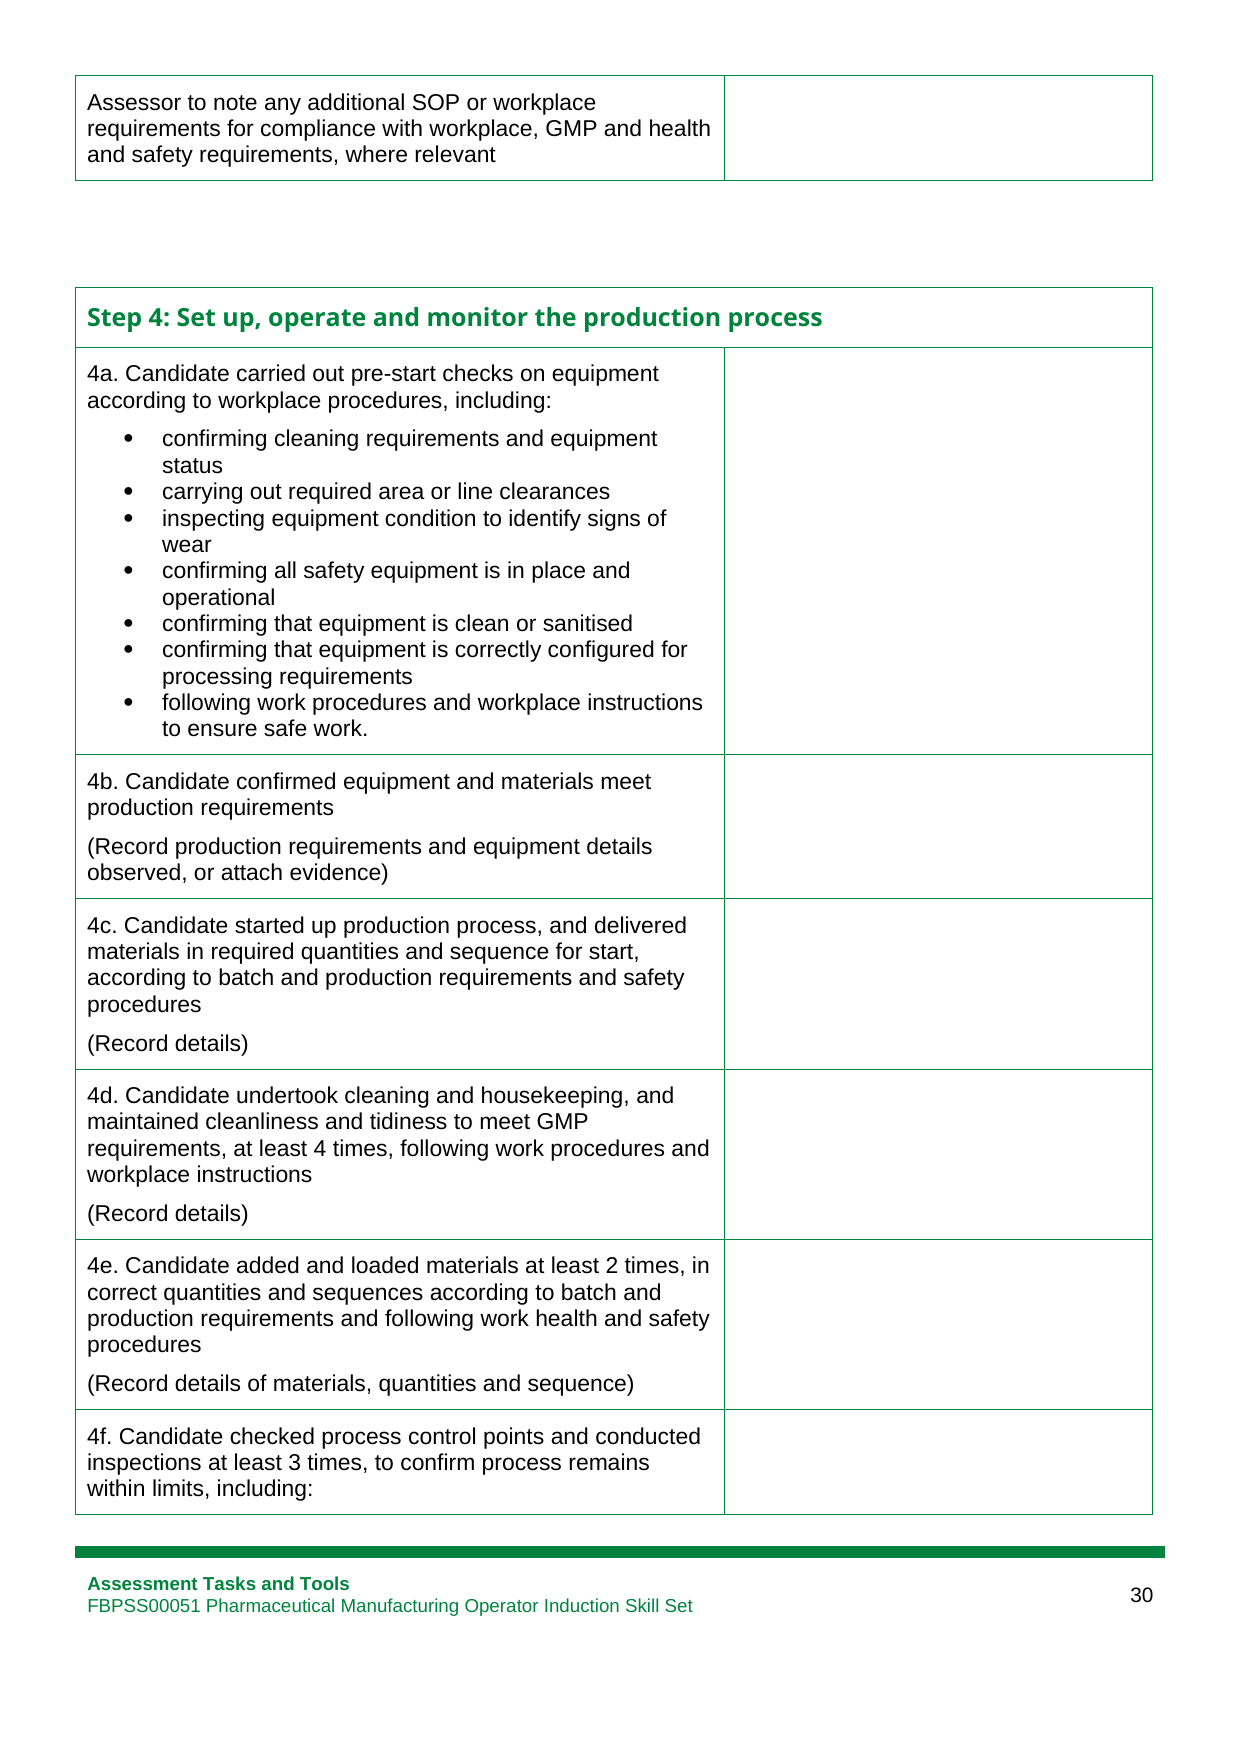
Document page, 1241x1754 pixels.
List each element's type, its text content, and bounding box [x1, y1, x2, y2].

table_cell 4d. Candidate undertook cleaning and housekeeping, and maintained cleanliness and tidiness to meet GMP requirements, at least 4 times, following work procedures and workplace instructions (Record details) [76, 1070, 724, 1239]
table_cell 4e. Candidate added and loaded materials at least 2 times, in correct quantities and sequences according to batch and production requirements and following work health and safety procedures (Record details of materials, quantities and sequence) [76, 1240, 724, 1409]
table_cell 4a. Candidate carried out pre-start checks on equipment according to workplace procedures, including: confirming cleaning requirements and equipment status carrying out required area or line clearances inspecting equipment condition to identify signs of wear confirming all safety equipment is in place and operational confirming that equipment is clean or sanitised confirming that equipment is correctly configured for processing requirements following work procedures and workplace instructions to ensure safe work. [76, 348, 724, 754]
table_cell [725, 1070, 1152, 1239]
table_header Step 4: Set up, operate and monitor the production process [76, 288, 1152, 347]
table_cell [725, 899, 1152, 1068]
table_cell [725, 1240, 1152, 1409]
table_cell [725, 755, 1152, 898]
table_cell 4b. Candidate confirmed equipment and materials meet production requirements (Record production requirements and equipment details observed, or attach evidence) [76, 755, 724, 898]
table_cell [76, 1410, 724, 1514]
table_cell [725, 76, 1152, 180]
table_cell Assessor to note any additional SOP or workplace requirements for compliance with workplace, GMP and health and safety requirements, where relevant [76, 76, 724, 180]
table_cell 4c. Candidate started up production process, and delivered materials in required quantities and sequence for start, according to batch and production requirements and safety procedures (Record details) [76, 899, 724, 1068]
table_cell [725, 348, 1152, 754]
table_cell [725, 1410, 1152, 1514]
